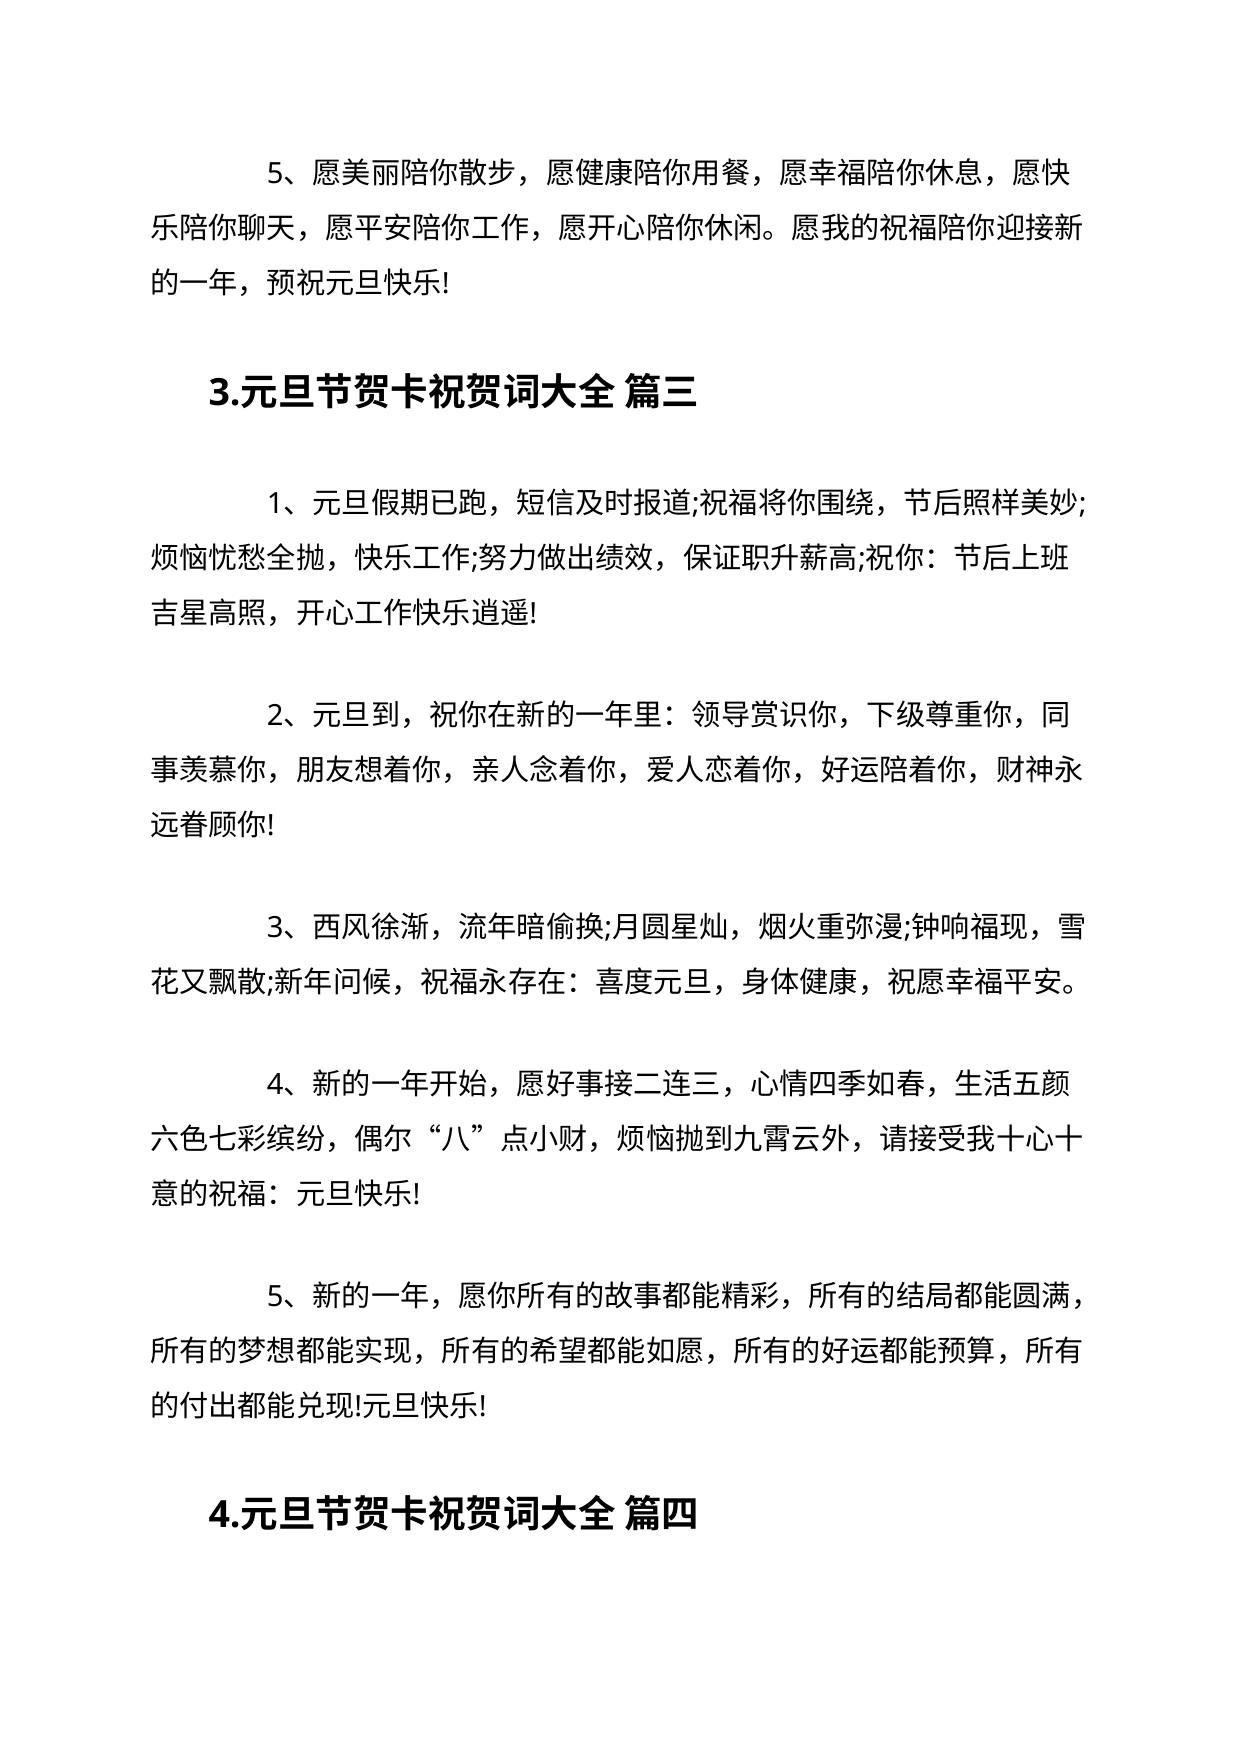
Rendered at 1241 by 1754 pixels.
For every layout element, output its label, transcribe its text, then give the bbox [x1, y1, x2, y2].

text 3、西风徐渐，流年暗偷换;月圆星灿，烟火重弥漫;钟响福现，雪花又飘散;新年问候，祝福永存在：喜度元旦，身体健康，祝愿幸福平安。 [150, 903, 1090, 1001]
text 4.元旦节贺卡祝贺词大全 篇四 [150, 1484, 1090, 1538]
text 5、愿美丽陪你散步，愿健康陪你用餐，愿幸福陪你休息，愿快乐陪你聊天，愿平安陪你工作，愿开心陪你休闲。愿我的祝福陪你迎接新的一年，预祝元旦快乐! [150, 150, 1090, 302]
text 1、元旦假期已跑，短信及时报道;祝福将你围绕，节后照样美妙;烦恼忧愁全抛，快乐工作;努力做出绩效，保证职升薪高;祝你：节后上班吉星高照，开心工作快乐逍遥! [150, 479, 1090, 632]
text 3.元旦节贺卡祝贺词大全 篇三 [150, 362, 1090, 416]
text 4、新的一年开始，愿好事接二连三，心情四季如春，生活五颜六色七彩缤纷，偶尔“八”点小财，烦恼抛到九霄云外，请接受我十心十意的祝福：元旦快乐! [150, 1060, 1090, 1213]
text 2、元旦到，祝你在新的一年里：领导赏识你，下级尊重你，同事羡慕你，朋友想着你，亲人念着你，爱人恋着你，好运陪着你，财神永远眷顾你! [150, 691, 1090, 844]
text 5、新的一年，愿你所有的故事都能精彩，所有的结局都能圆满，所有的梦想都能实现，所有的希望都能如愿，所有的好运都能预算，所有的付出都能兑现!元旦快乐! [150, 1272, 1090, 1424]
